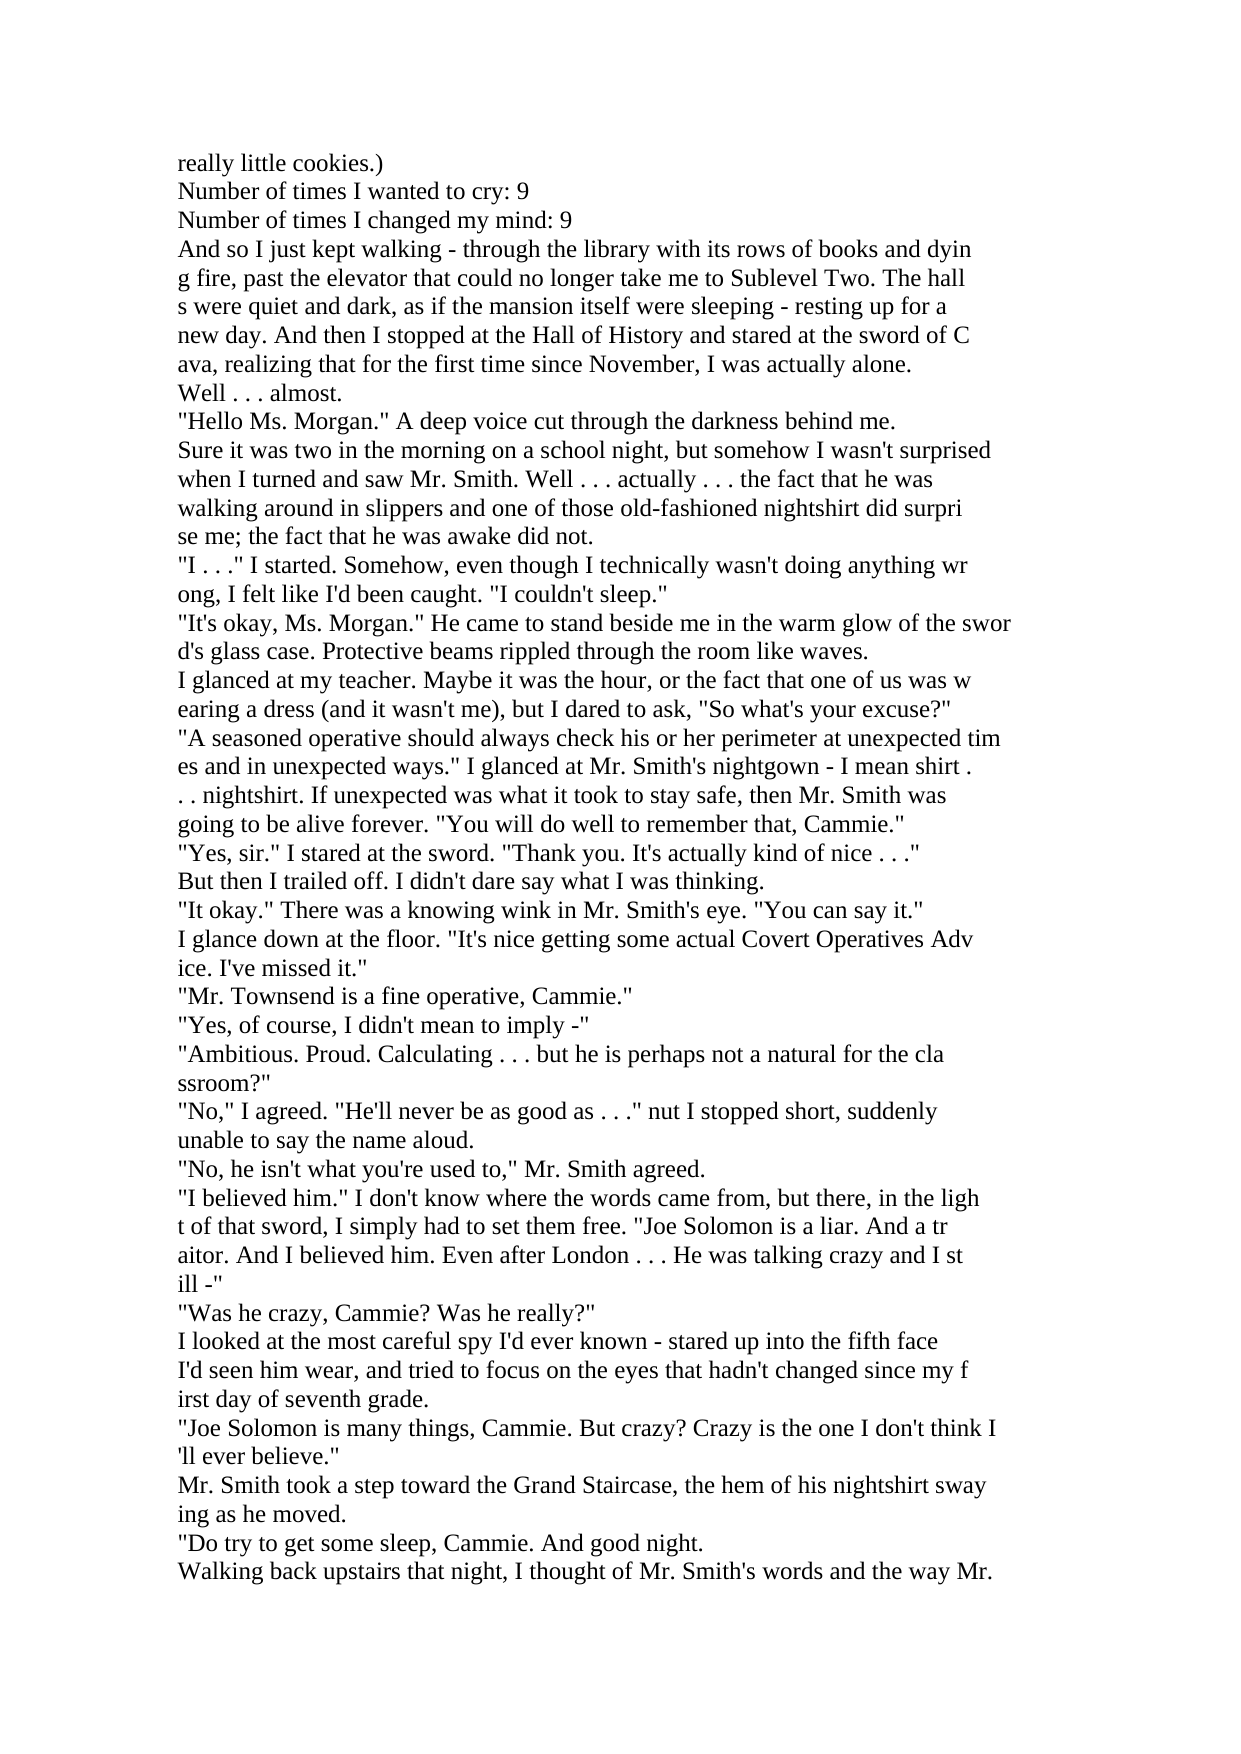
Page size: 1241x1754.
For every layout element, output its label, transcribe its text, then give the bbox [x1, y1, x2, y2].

text d's glass case. Protective beams rippled through the room like waves. [177, 636, 1063, 665]
text ong, I felt like I'd been caught. "I couldn't sleep." [177, 579, 1063, 608]
text unable to say the name aloud. [177, 1125, 1063, 1154]
text "Mr. Townsend is a fine operative, Cammie." [177, 981, 1063, 1010]
text Walking back upstairs that night, I thought of Mr. Smith's words and the way Mr. [177, 1556, 1063, 1585]
text "Yes, sir." I stared at the sword. "Thank you. It's actually kind of nice . . ." [177, 838, 1063, 866]
text I'd seen him wear, and tried to focus on the eyes that hadn't changed since my f [177, 1355, 1063, 1384]
text earing a dress (and it wasn't me), but I dared to ask, "So what's your excuse?" [177, 694, 1063, 723]
text "Hello Ms. Morgan." A deep voice cut through the darkness behind me. [177, 406, 1063, 435]
text se me; the fact that he was awake did not. [177, 521, 1063, 550]
text I glanced at my teacher. Maybe it was the hour, or the fact that one of us was w [177, 665, 1063, 694]
text when I turned and saw Mr. Smith. Well . . . actually . . . the fact that he was [177, 464, 1063, 493]
text "Joe Solomon is many things, Cammie. But crazy? Crazy is the one I don't think I [177, 1413, 1063, 1441]
text ice. I've missed it." [177, 953, 1063, 981]
text ssroom?" [177, 1068, 1063, 1096]
text t of that sword, I simply had to set them free. "Joe Solomon is a liar. And a tr [177, 1211, 1063, 1240]
text I glance down at the floor. "It's nice getting some actual Covert Operatives Adv [177, 924, 1063, 953]
text "I believed him." I don't know where the words came from, but there, in the ligh [177, 1183, 1063, 1211]
text new day. And then I stopped at the Hall of History and stared at the sword of C [177, 320, 1063, 349]
text aitor. And I believed him. Even after London . . . He was talking crazy and I st [177, 1240, 1063, 1269]
text And so I just kept walking - through the library with its rows of books and dyin [177, 234, 1063, 263]
text s were quiet and dark, as if the mansion itself were sleeping - resting up for a [177, 291, 1063, 320]
text g fire, past the elevator that could no longer take me to Sublevel Two. The hall [177, 263, 1063, 291]
text . . nightshirt. If unexpected was what it took to stay safe, then Mr. Smith was [177, 780, 1063, 809]
text But then I trailed off. I didn't dare say what I was thinking. [177, 866, 1063, 895]
text "Ambitious. Proud. Calculating . . . but he is perhaps not a natural for the cla [177, 1039, 1063, 1068]
text irst day of seventh grade. [177, 1384, 1063, 1413]
text "A seasoned operative should always check his or her perimeter at unexpected tim [177, 723, 1063, 751]
text really little cookies.) [177, 148, 1063, 176]
text I looked at the most careful spy I'd ever known - stared up into the fifth face [177, 1326, 1063, 1355]
text "I . . ." I started. Somehow, even though I technically wasn't doing anything wr [177, 550, 1063, 579]
text es and in unexpected ways." I glanced at Mr. Smith's nightgown - I mean shirt . [177, 751, 1063, 780]
text Number of times I wanted to cry: 9 [177, 176, 1063, 205]
text "It's okay, Ms. Morgan." He came to stand beside me in the warm glow of the swor [177, 608, 1063, 636]
text 'll ever believe." [177, 1441, 1063, 1470]
text Well . . . almost. [177, 378, 1063, 406]
text "No," I agreed. "He'll never be as good as . . ." nut I stopped short, suddenly [177, 1096, 1063, 1125]
text "Do try to get some sleep, Cammie. And good night. [177, 1528, 1063, 1556]
text ill -" [177, 1269, 1063, 1298]
text walking around in slippers and one of those old-fashioned nightshirt did surpri [177, 493, 1063, 521]
text Number of times I changed my mind: 9 [177, 205, 1063, 234]
text Mr. Smith took a step toward the Grand Staircase, the hem of his nightshirt sway [177, 1470, 1063, 1499]
text "Yes, of course, I didn't mean to imply -" [177, 1010, 1063, 1039]
text "No, he isn't what you're used to," Mr. Smith agreed. [177, 1154, 1063, 1183]
text ing as he moved. [177, 1499, 1063, 1528]
text ava, realizing that for the first time since November, I was actually alone. [177, 349, 1063, 378]
text Sure it was two in the morning on a school night, but somehow I wasn't surprised [177, 435, 1063, 464]
text going to be alive forever. "You will do well to remember that, Cammie." [177, 809, 1063, 838]
text "It okay." There was a knowing wink in Mr. Smith's eye. "You can say it." [177, 895, 1063, 924]
text "Was he crazy, Cammie? Was he really?" [177, 1298, 1063, 1326]
